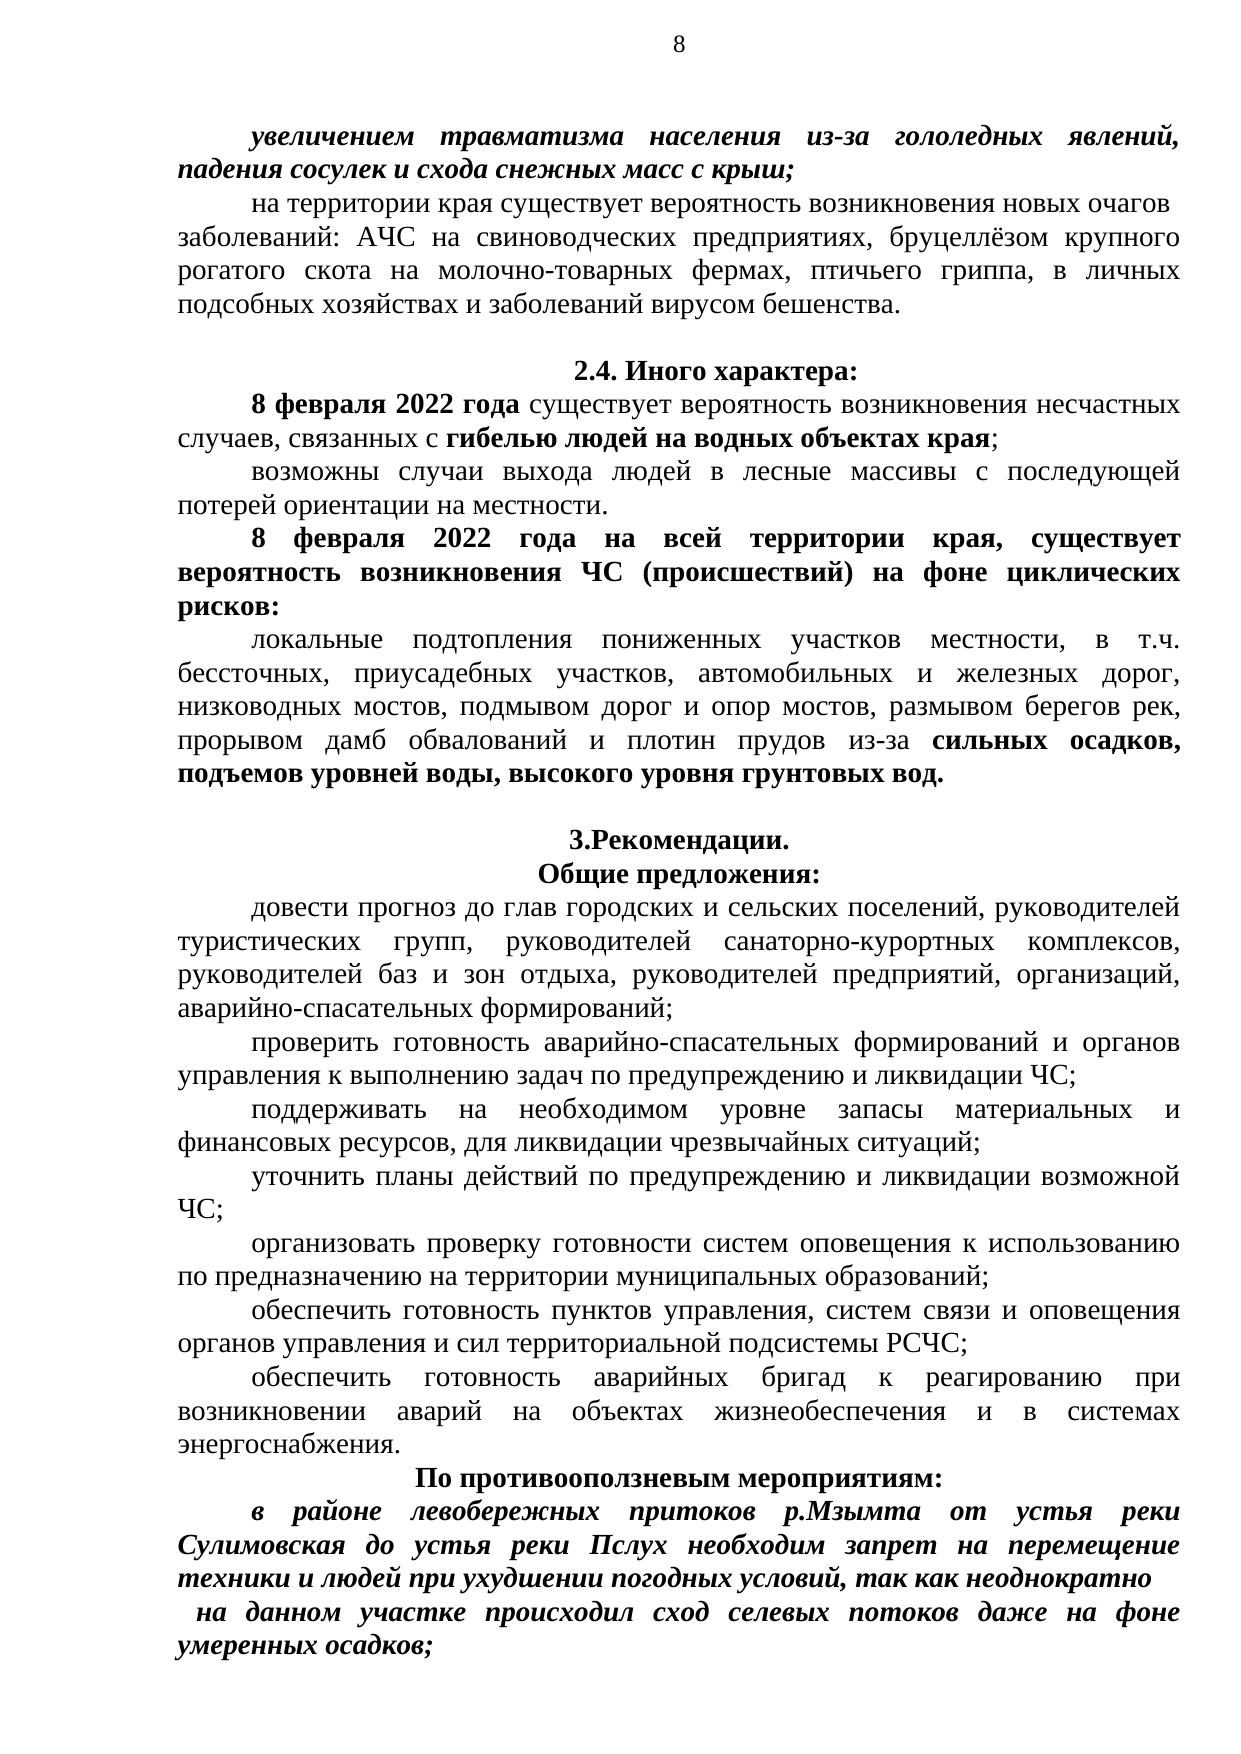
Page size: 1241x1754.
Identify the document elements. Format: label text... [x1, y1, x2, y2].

text на данном участке происходил сход селевых потоков даже на фоне умеренных осадков; [177, 1594, 1181, 1661]
text в районе левобережных притоков р.Мзымта от устья реки Сулимовская до устья реки Пслух необходим запрет на перемещение техники и людей при ухудшении погодных условий, так как неоднократно [177, 1493, 1181, 1594]
text заболеваний: АЧС на свиноводческих предприятиях, бруцеллёзом крупного рогатого скота на молочно-товарных фермах, птичьего гриппа, в личных подсобных хозяйствах и заболеваний вирусом бешенства. [177, 219, 1181, 319]
text возможны случаи выхода людей в лесные массивы с последующей потерей ориентации на местности. [177, 453, 1181, 521]
text довести прогноз до глав городских и сельских поселений, руководителей туристических групп, руководителей санаторно-курортных комплексов, руководителей баз и зон отдыха, руководителей предприятий, организаций, аварийно-спасательных формирований; [177, 889, 1181, 1024]
text 3.Рекомендации. [177, 822, 1181, 856]
text Общие предложения: [177, 856, 1181, 889]
text обеспечить готовность аварийных бригад к реагированию при возникновении аварий на объектах жизнеобеспечения и в системах энергоснабжения. [177, 1359, 1181, 1460]
text 2.4. Иного характера: [177, 353, 1181, 386]
text организовать проверку готовности систем оповещения к использованию по предназначению на территории муниципальных образований; [177, 1225, 1181, 1292]
text уточнить планы действий по предупреждению и ликвидации возможной ЧС; [177, 1158, 1181, 1225]
text увеличением травматизма населения из-за гололедных явлений, падения сосулек и схода снежных масс с крыш; [177, 118, 1181, 185]
text 8 февраля 2022 года на всей территории края, существует вероятность возникновения ЧС (происшествий) на фоне циклических рисков: [177, 521, 1181, 621]
text проверить готовность аварийно-спасательных формирований и органов управления к выполнению задач по предупреждению и ликвидации ЧС; [177, 1024, 1181, 1091]
text на территории края существует вероятность возникновения новых очагов [177, 185, 1181, 219]
text обеспечить готовность пунктов управления, систем связи и оповещения органов управления и сил территориальной подсистемы РСЧС; [177, 1292, 1181, 1359]
text По противооползневым мероприятиям: [177, 1460, 1181, 1493]
text локальные подтопления пониженных участков местности, в т.ч. бессточных, приусадебных участков, автомобильных и железных дорог, низководных мостов, подмывом дорог и опор мостов, размывом берегов рек, прорывом дамб обвалований и плотин прудов из-за сильных осадков, подъемов уровней воды, высокого уровня грунтовых вод. [177, 621, 1181, 789]
text 8 февраля 2022 года существует вероятность возникновения несчастных случаев, связанных с гибелью людей на водных объектах края; [177, 386, 1181, 453]
text поддерживать на необходимом уровне запасы материальных и финансовых ресурсов, для ликвидации чрезвычайных ситуаций; [177, 1091, 1181, 1158]
